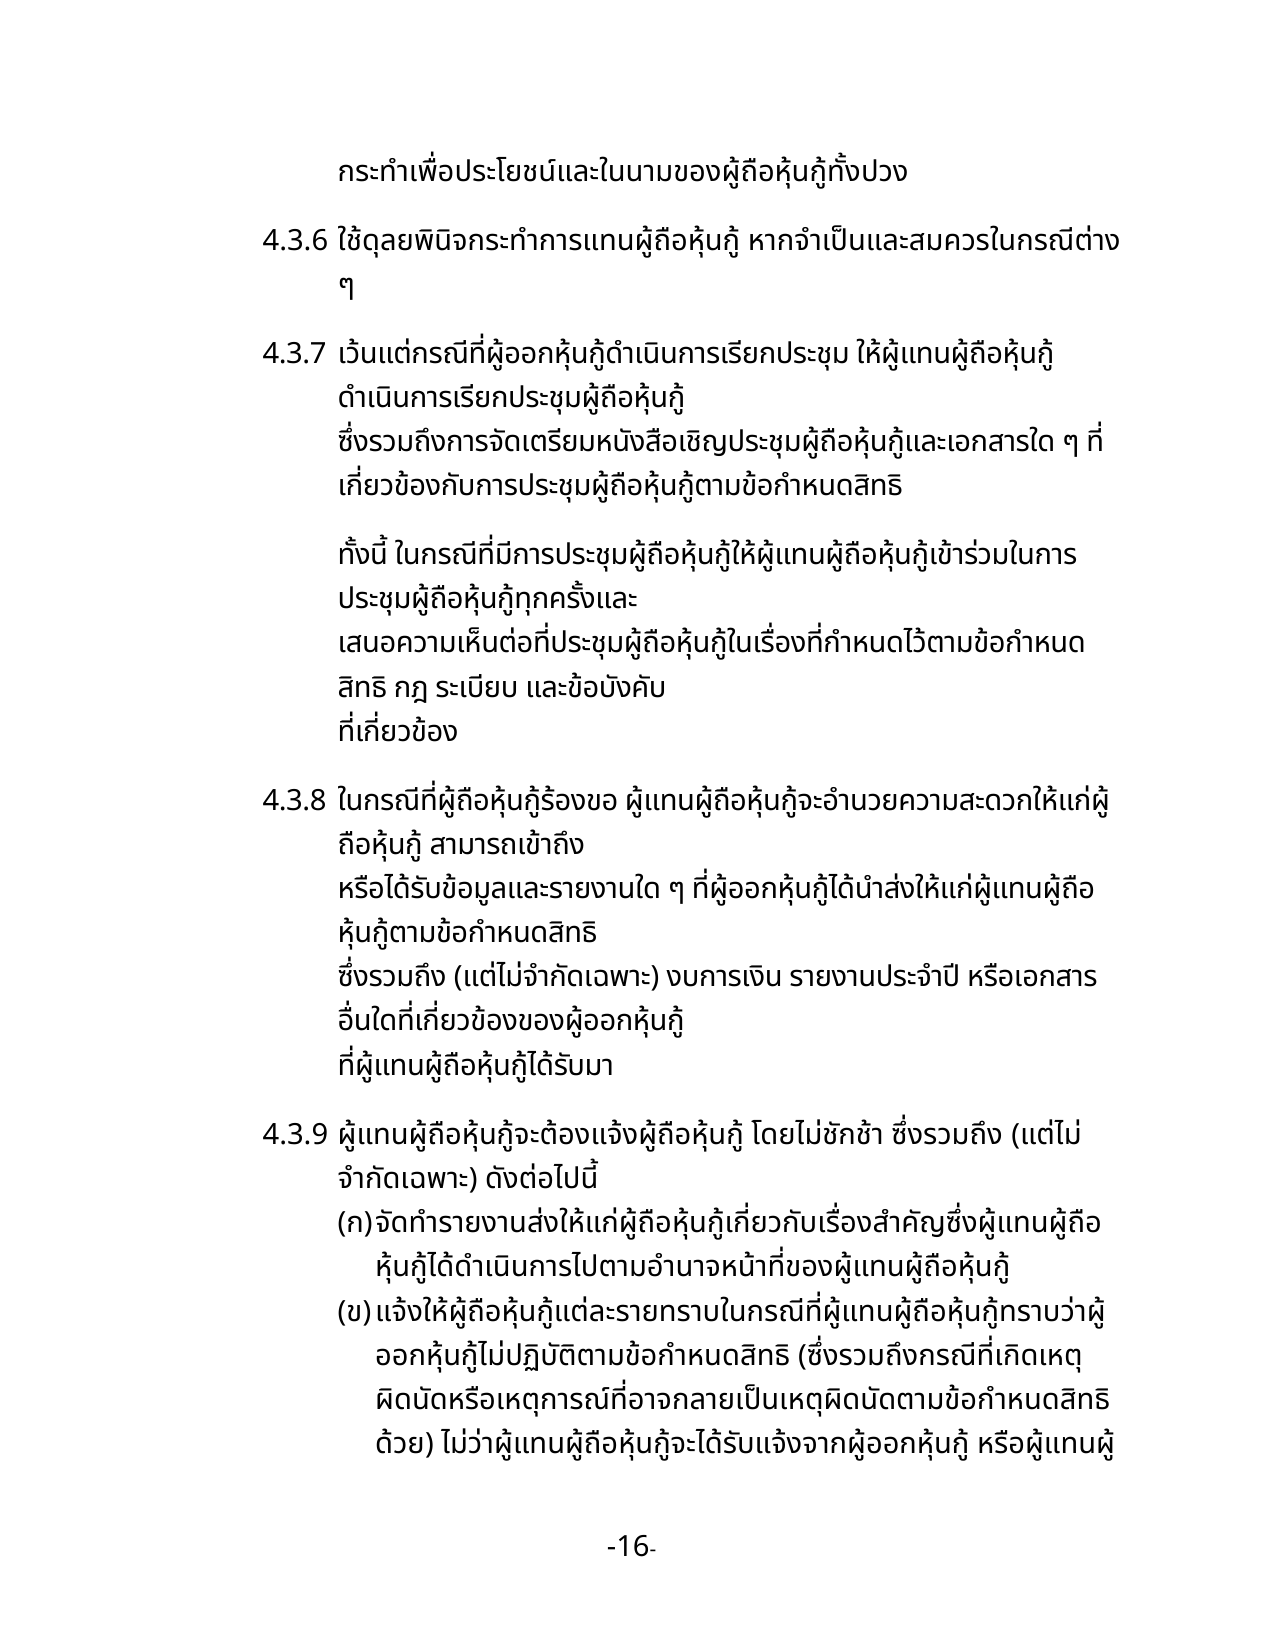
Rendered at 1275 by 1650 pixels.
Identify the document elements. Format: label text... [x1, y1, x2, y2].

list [337, 1290, 1125, 1467]
list จัดทำรายงานส่งให้แก่ผู้ถือหุ้นกู้เกี่ยวกับเรื่องสำคัญซึ่งผู้แทนผู้ถือหุ้นกู้ได้ดำเนินการไปตามอำนาจหน้าที่ของผู้แทนผู้ถือหุ้นกู้ [337, 1202, 1125, 1290]
list ผู้แทนผู้ถือหุ้นกู้จะต้องแจ้งผู้ถือหุ้นกู้ โดยไม่ชักช้า ซึ่งรวมถึง (แต่ไม่จำกัดเฉพาะ) ดังต่อไปนี้ [262, 1113, 1125, 1202]
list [262, 150, 1125, 194]
list ในกรณีที่ผู้ถือหุ้นกู้ร้องขอ ผู้แทนผู้ถือหุ้นกู้จะอำนวยความสะดวกให้แก่ผู้ถือหุ้นกู้ สามารถเข้าถึง หรือได้รับข้อมูลและรายงานใด ๆ ที่ผู้ออกหุ้นกู้ได้นำส่งให้แก่ผู้แทนผู้ถือหุ้นกู้ตามข้อกำหนดสิทธิ ซึ่งรวมถึง (แต่ไม่จำกัดเฉพาะ) งบการเงิน รายงานประจำปี หรือเอกสารอื่นใดที่เกี่ยวข้องของผู้ออกหุ้นกู้ ที่ผู้แทนผู้ถือหุ้นกู้ได้รับมา [262, 779, 1125, 1088]
text ทั้งนี้ ในกรณีที่มีการประชุมผู้ถือหุ้นกู้ให้ผู้แทนผู้ถือหุ้นกู้เข้าร่วมในการประชุมผู้ถือหุ้นกู้ทุกครั้งและ เสนอความเห็นต่อที่ประชุมผู้ถือหุ้นกู้ในเรื่องที่กำหนดไว้ตามข้อกำหนดสิทธิ กฎ ระเบียบ และข้อบังคับ ที่เกี่ยวข้อง [337, 534, 1125, 754]
list เว้นแต่กรณีที่ผู้ออกหุ้นกู้ดำเนินการเรียกประชุม ให้ผู้แทนผู้ถือหุ้นกู้ดำเนินการเรียกประชุมผู้ถือหุ้นกู้ ซึ่งรวมถึงการจัดเตรียมหนังสือเชิญประชุมผู้ถือหุ้นกู้และเอกสารใด ๆ ที่เกี่ยวข้องกับการประชุมผู้ถือหุ้นกู้ตามข้อกำหนดสิทธิ [262, 332, 1125, 509]
list ใช้ดุลยพินิจกระทำการแทนผู้ถือหุ้นกู้ หากจำเป็นและสมควรในกรณีต่าง ๆ [262, 219, 1125, 307]
